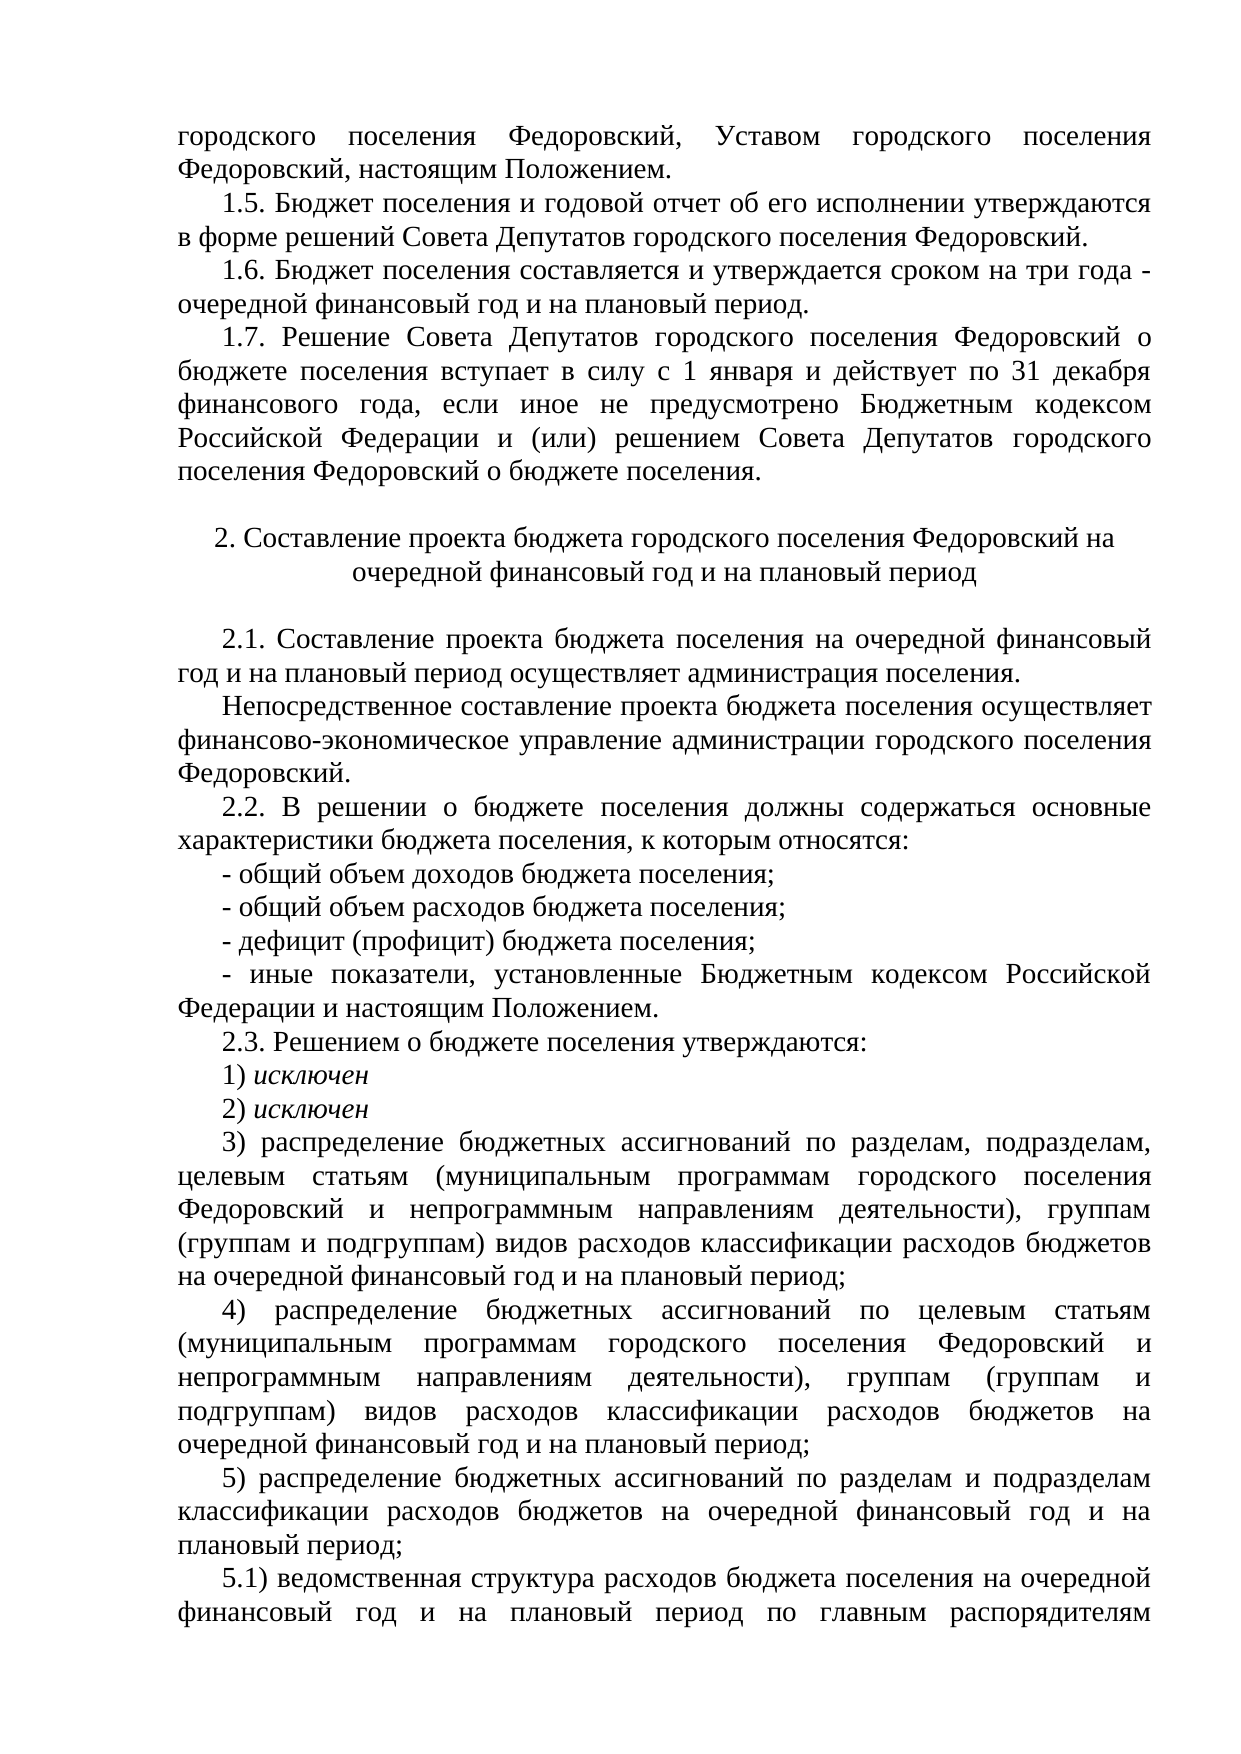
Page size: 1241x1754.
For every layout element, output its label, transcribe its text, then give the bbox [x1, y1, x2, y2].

text 1.5. Бюджет поселения и годовой отчет об его исполнении утверждаются в форме решений Совета Депутатов городского поселения Федоровский. [177, 185, 1152, 252]
text 3) распределение бюджетных ассигнований по разделам, подразделам, целевым статьям (муниципальным программам городского поселения Федоровский и непрограммным направлениям деятельности), группам (группам и подгруппам) видов расходов классификации расходов бюджетов на очередной финансовый год и на плановый период; [177, 1124, 1152, 1292]
text 2.1. Составление проекта бюджета поселения на очередной финансовый год и на плановый период осуществляет администрация поселения. [177, 621, 1152, 688]
text - общий объем расходов бюджета поселения; [177, 889, 1152, 923]
text 1) исключен [177, 1057, 1152, 1091]
text 2.3. Решением о бюджете поселения утверждаются: [177, 1024, 1152, 1057]
text 1.7. Решение Совета Депутатов городского поселения Федоровский о бюджете поселения вступает в силу с 1 января и действует по 31 декабря финансового года, если иное не предусмотрено Бюджетным кодексом Российской Федерации и (или) решением Совета Депутатов городского поселения Федоровский о бюджете поселения. [177, 319, 1152, 487]
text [177, 118, 1152, 185]
text - дефицит (профицит) бюджета поселения; [177, 923, 1152, 957]
text 2.2. В решении о бюджете поселения должны содержаться основные характеристики бюджета поселения, к которым относятся: [177, 789, 1152, 856]
text 1.6. Бюджет поселения составляется и утверждается сроком на три года - очередной финансовый год и на плановый период. [177, 252, 1152, 319]
text - общий объем доходов бюджета поселения; [177, 856, 1152, 889]
text - иные показатели, установленные Бюджетным кодексом Российской Федерации и настоящим Положением. [177, 957, 1152, 1024]
text 5) распределение бюджетных ассигнований по разделам и подразделам классификации расходов бюджетов на очередной финансовый год и на плановый период; [177, 1460, 1152, 1560]
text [177, 1560, 1152, 1627]
text 4) распределение бюджетных ассигнований по целевым статьям (муниципальным программам городского поселения Федоровский и непрограммным направлениям деятельности), группам (группам и подгруппам) видов расходов классификации расходов бюджетов на очередной финансовый год и на плановый период; [177, 1292, 1152, 1460]
text 2. Составление проекта бюджета городского поселения Федоровский на очередной финансовый год и на плановый период [177, 521, 1152, 588]
text 2) исключен [177, 1091, 1152, 1124]
text Непосредственное составление проекта бюджета поселения осуществляет финансово-экономическое управление администрации городского поселения Федоровский. [177, 688, 1152, 789]
